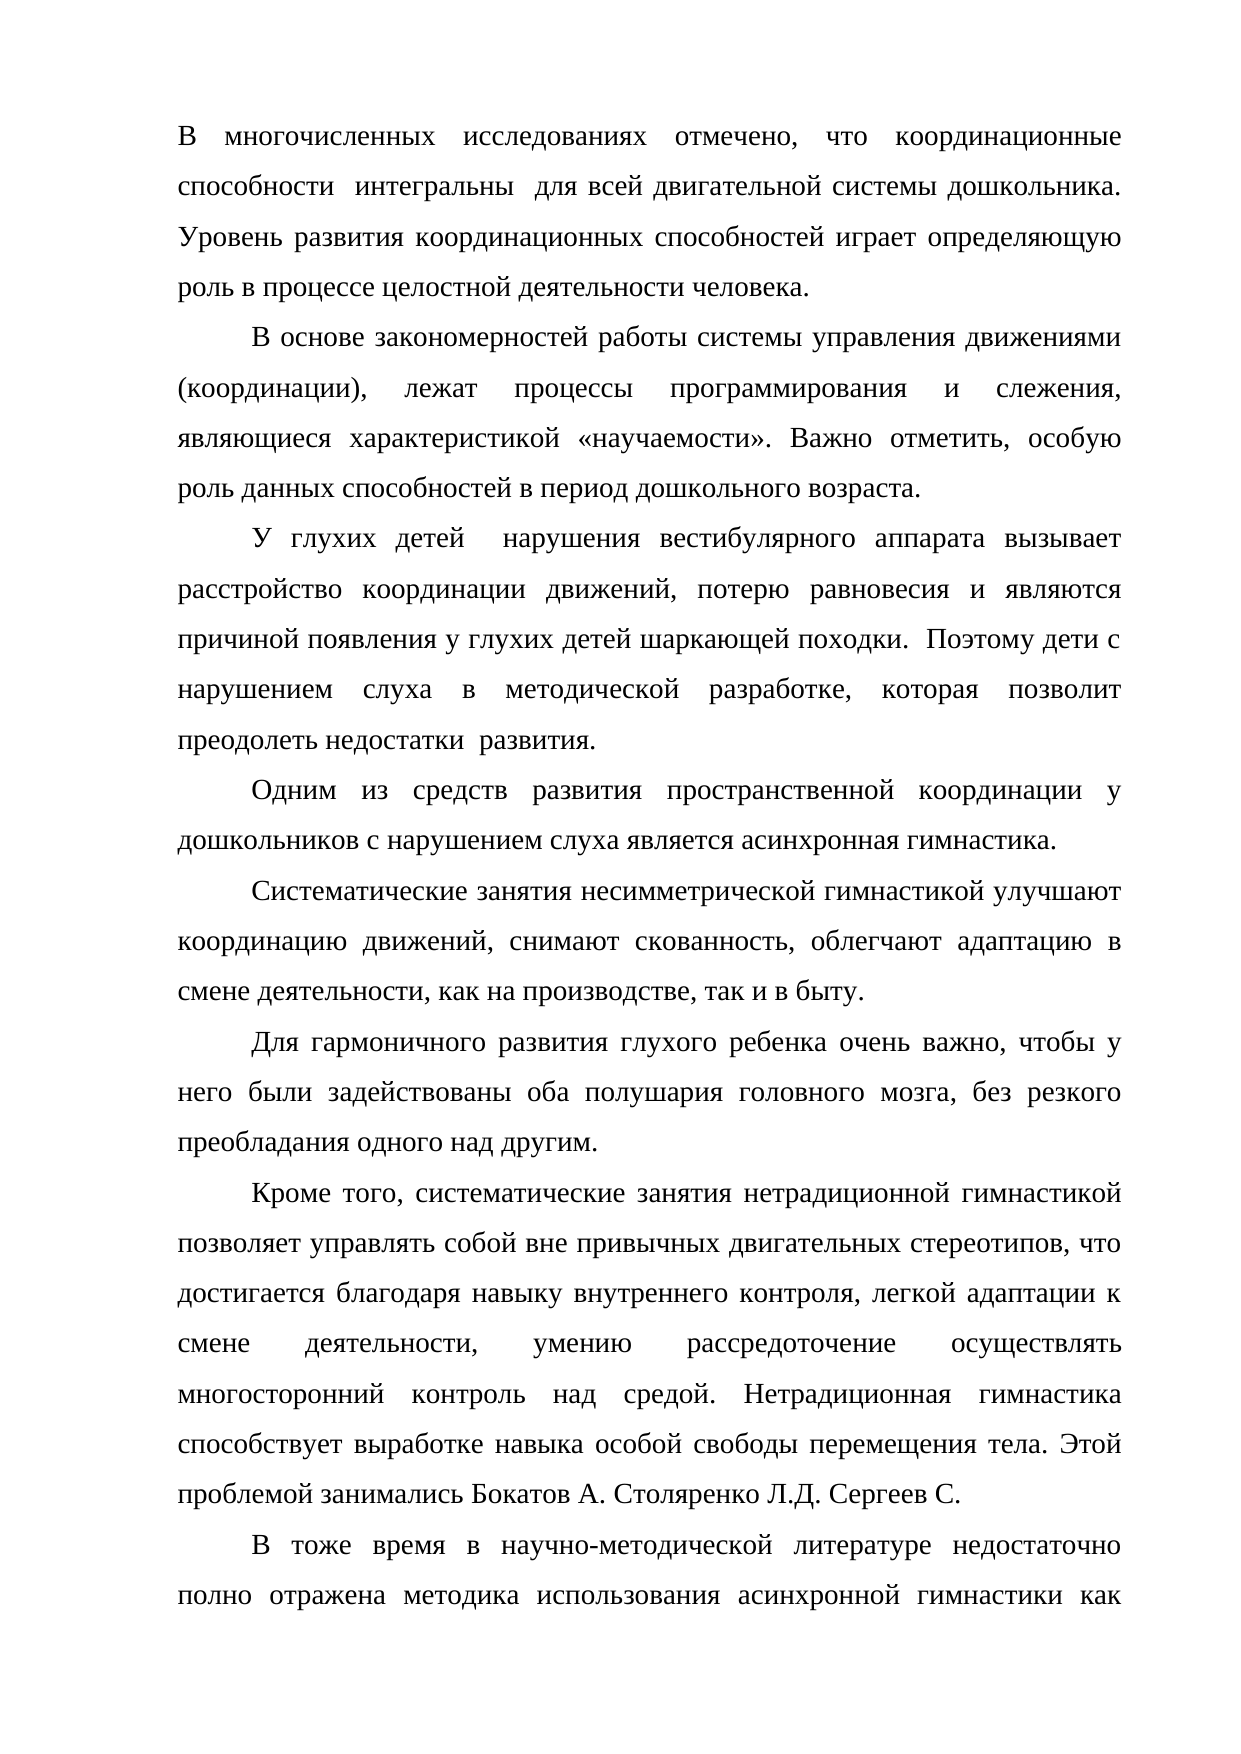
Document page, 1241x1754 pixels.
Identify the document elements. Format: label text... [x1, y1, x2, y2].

text В многочисленных исследованиях отмечено, что координационные способности интегральны для всей двигательной системы дошкольника. Уровень развития координационных способностей играет определяющую роль в процессе целостной деятельности человека. [177, 118, 1122, 303]
text Одним из средств развития пространственной координации у дошкольников с нарушением слуха является асинхронная гимнастика. [177, 772, 1122, 856]
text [177, 1527, 1122, 1611]
text Для гармоничного развития глухого ребенка очень важно, чтобы у него были задействованы оба полушария головного мозга, без резкого преобладания одного над другим. [177, 1024, 1122, 1158]
text У глухих детей нарушения вестибулярного аппарата вызывает расстройство координации движений, потерю равновесия и являются причиной появления у глухих детей шаркающей походки. Поэтому дети с нарушением слуха в методической разработке, которая позволит преодолеть недостатки развития. [177, 521, 1122, 755]
text Кроме того, систематические занятия нетрадиционной гимнастикой позволяет управлять собой вне привычных двигательных стереотипов, что достигается благодаря навыку внутреннего контроля, легкой адаптации к смене деятельности, умению рассредоточение осуществлять многосторонний контроль над средой. Нетрадиционная гимнастика способствует выработке навыка особой свободы перемещения тела. Этой проблемой занимались Бокатов А. Столяренко Л.Д. Сергеев С. [177, 1175, 1122, 1510]
text В основе закономерностей работы системы управления движениями (координации), лежат процессы программирования и слежения, являющиеся характеристикой «научаемости». Важно отметить, особую роль данных способностей в период дошкольного возраста. [177, 319, 1122, 504]
text Систематические занятия несимметрической гимнастикой улучшают координацию движений, снимают скованность, облегчают адаптацию в смене деятельности, как на производстве, так и в быту. [177, 873, 1122, 1007]
